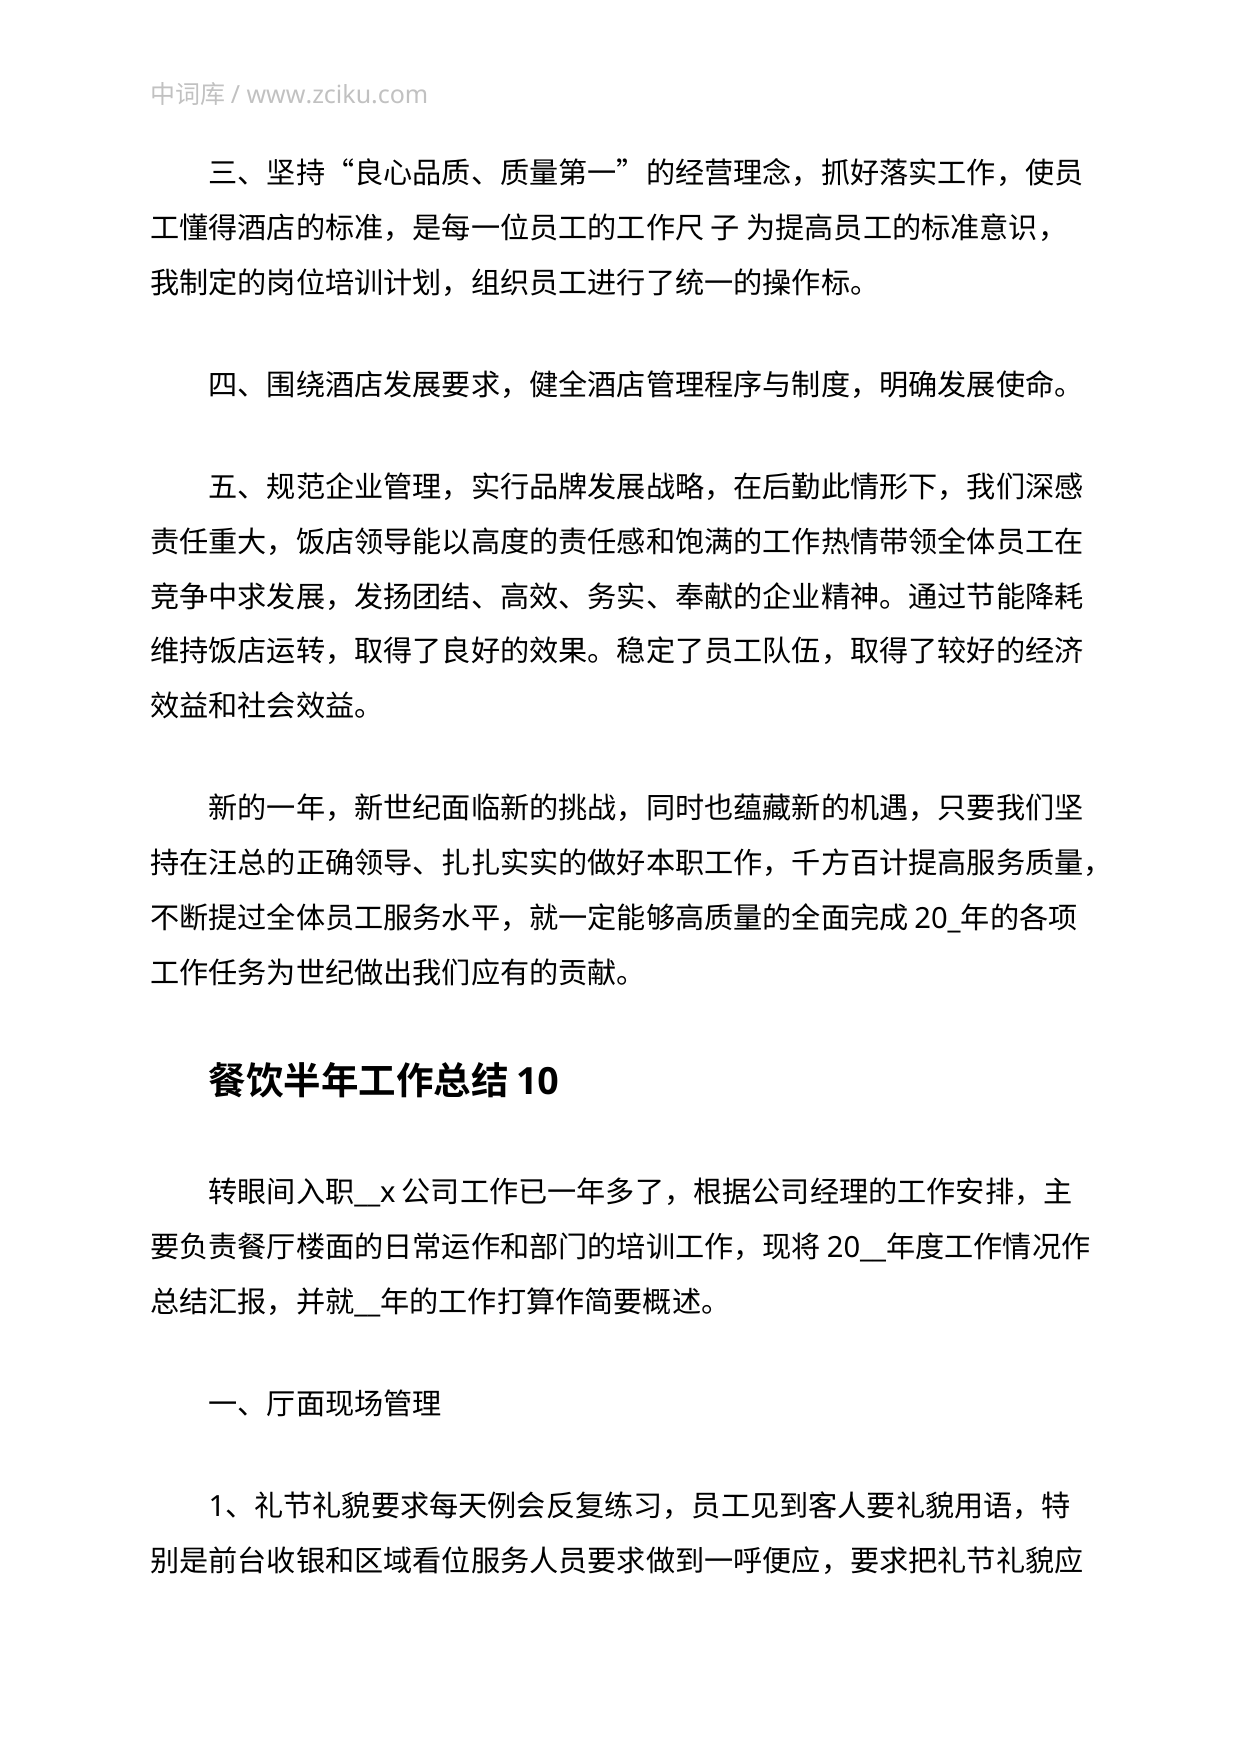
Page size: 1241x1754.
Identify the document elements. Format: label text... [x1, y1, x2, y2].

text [150, 1483, 1090, 1580]
text 转眼间入职__x公司工作已一年多了，根据公司经理的工作安排，主要负责餐厅楼面的日常运作和部门的培训工作，现将20__年度工作情况作总结汇报，并就__年的工作打算作简要概述。 [150, 1169, 1090, 1321]
text 一、厅面现场管理 [150, 1381, 1090, 1423]
text 餐饮半年工作总结10 [150, 1051, 1090, 1106]
text 四、围绕酒店发展要求，健全酒店管理程序与制度，明确发展使命。 [150, 362, 1090, 404]
text 新的一年，新世纪面临新的挑战，同时也蕴藏新的机遇，只要我们坚持在汪总的正确领导、扎扎实实的做好本职工作，千方百计提高服务质量，不断提过全体员工服务水平，就一定能够高质量的全面完成20_年的各项工作任务为世纪做出我们应有的贡献。 [150, 785, 1090, 992]
text 三、坚持“良心品质、质量第一”的经营理念，抓好落实工作，使员工懂得酒店的标准，是每一位员工的工作尺 子 为提高员工的标准意识，我制定的岗位培训计划，组织员工进行了统一的操作标。 [150, 150, 1090, 302]
text 五、规范企业管理，实行品牌发展战略，在后勤此情形下，我们深感责任重大，饭店领导能以高度的责任感和饱满的工作热情带领全体员工在竞争中求发展，发扬团结、高效、务实、奉献的企业精神。通过节能降耗维持饭店运转，取得了良好的效果。稳定了员工队伍，取得了较好的经济效益和社会效益。 [150, 463, 1090, 725]
